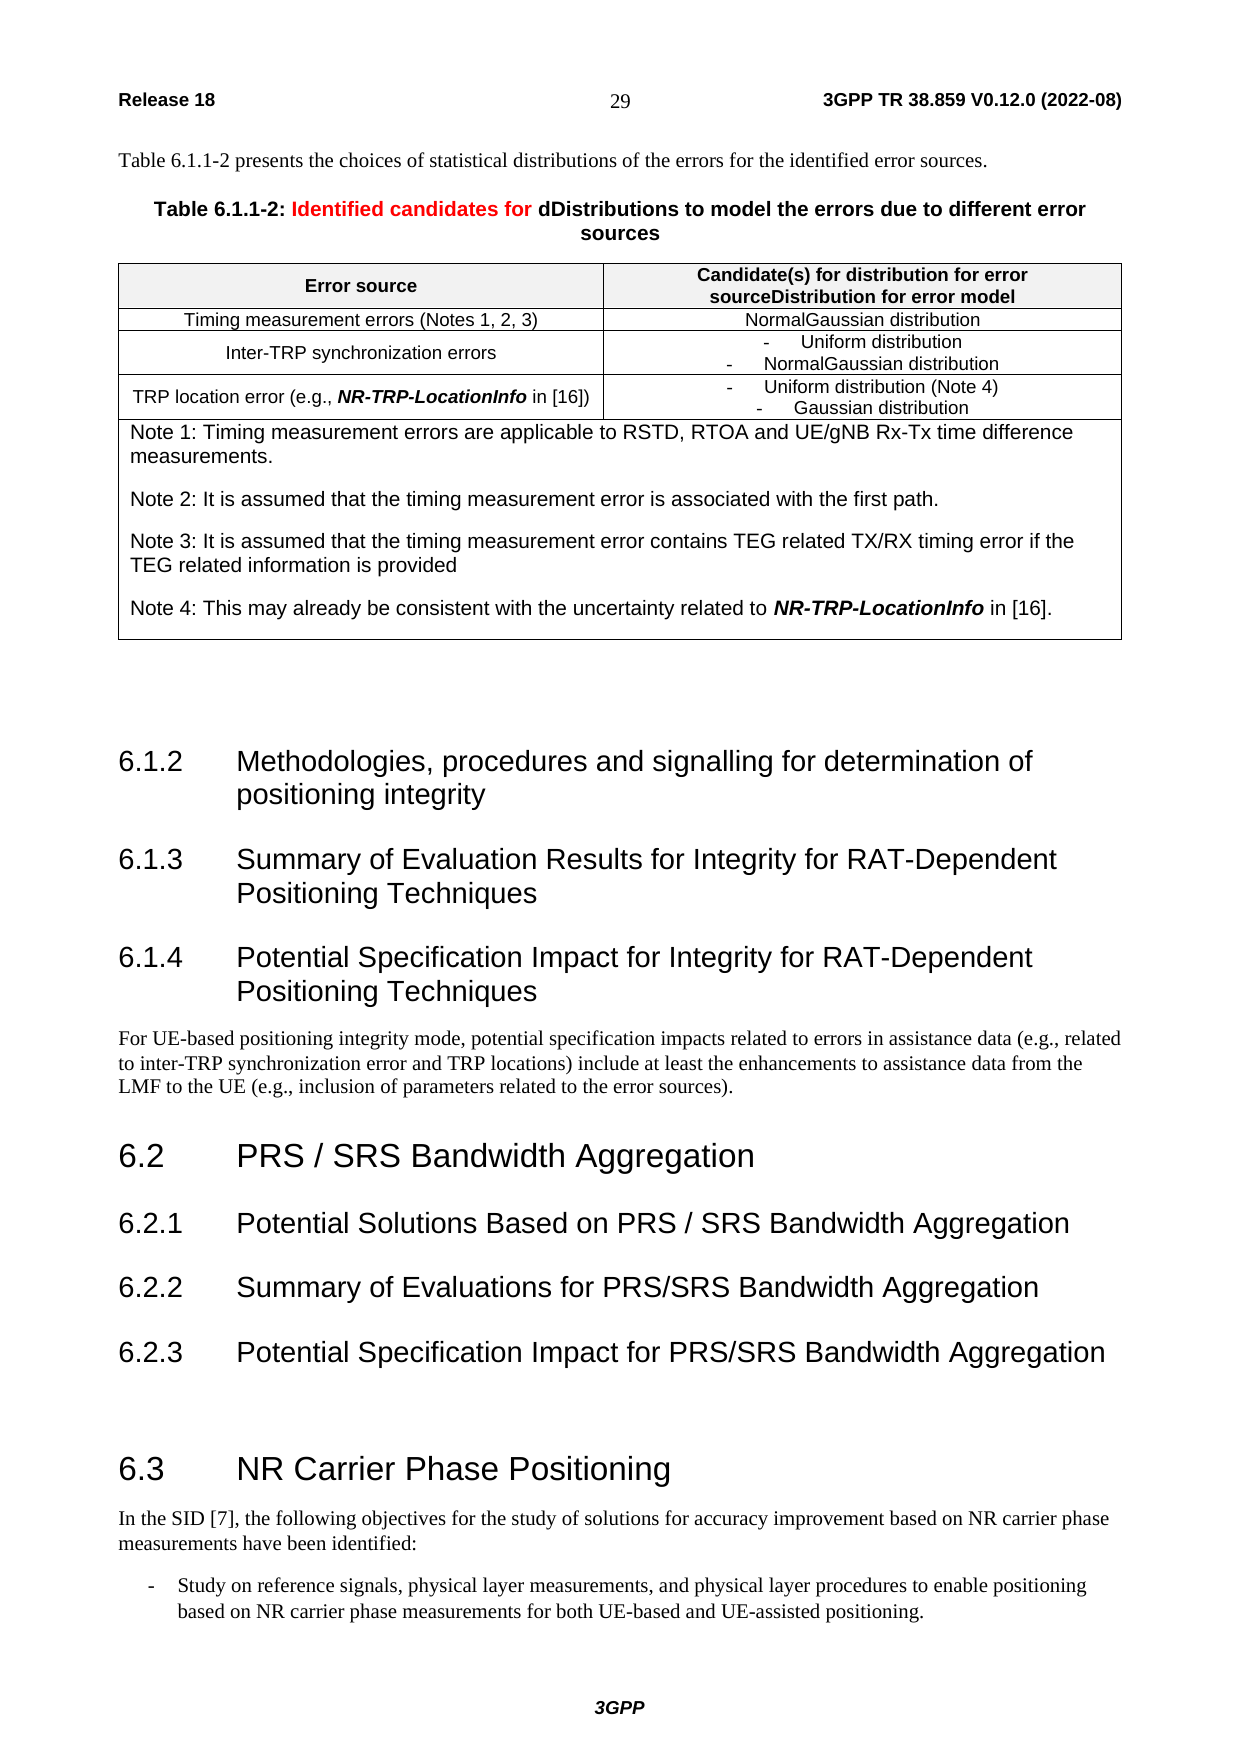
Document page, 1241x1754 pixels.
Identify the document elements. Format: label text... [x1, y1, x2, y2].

subtitle 6.1.4 Potential Specification Impact for Integrity for RAT-Dependent Positioning Techniques [118, 941, 1122, 1008]
subtitle 6.2.1 Potential Solutions Based on PRS / SRS Bandwidth Aggregation [118, 1206, 1122, 1239]
table_cell [119, 420, 1121, 638]
subtitle 6.2.2 Summary of Evaluations for PRS/SRS Bandwidth Aggregation [118, 1271, 1122, 1304]
table_cell [119, 309, 603, 330]
subtitle 6.2 PRS / SRS Bandwidth Aggregation [118, 1136, 1122, 1174]
table_header [119, 264, 603, 307]
subtitle 6.1.2 Methodologies, procedures and signalling for determination of positioning integrity [118, 744, 1122, 811]
subtitle 6.1.3 Summary of Evaluation Results for Integrity for RAT-Dependent Positioning Techniques [118, 842, 1122, 909]
table_cell [119, 331, 603, 374]
table_cell [604, 309, 1121, 330]
subtitle 6.3 NR Carrier Phase Positioning [118, 1449, 1122, 1488]
table_cell [119, 375, 603, 419]
subtitle 6.2.3 Potential Specification Impact for PRS/SRS Bandwidth Aggregation [118, 1335, 1122, 1369]
table_cell [604, 375, 1121, 419]
table_header [604, 264, 1121, 307]
table_cell [604, 331, 1121, 374]
